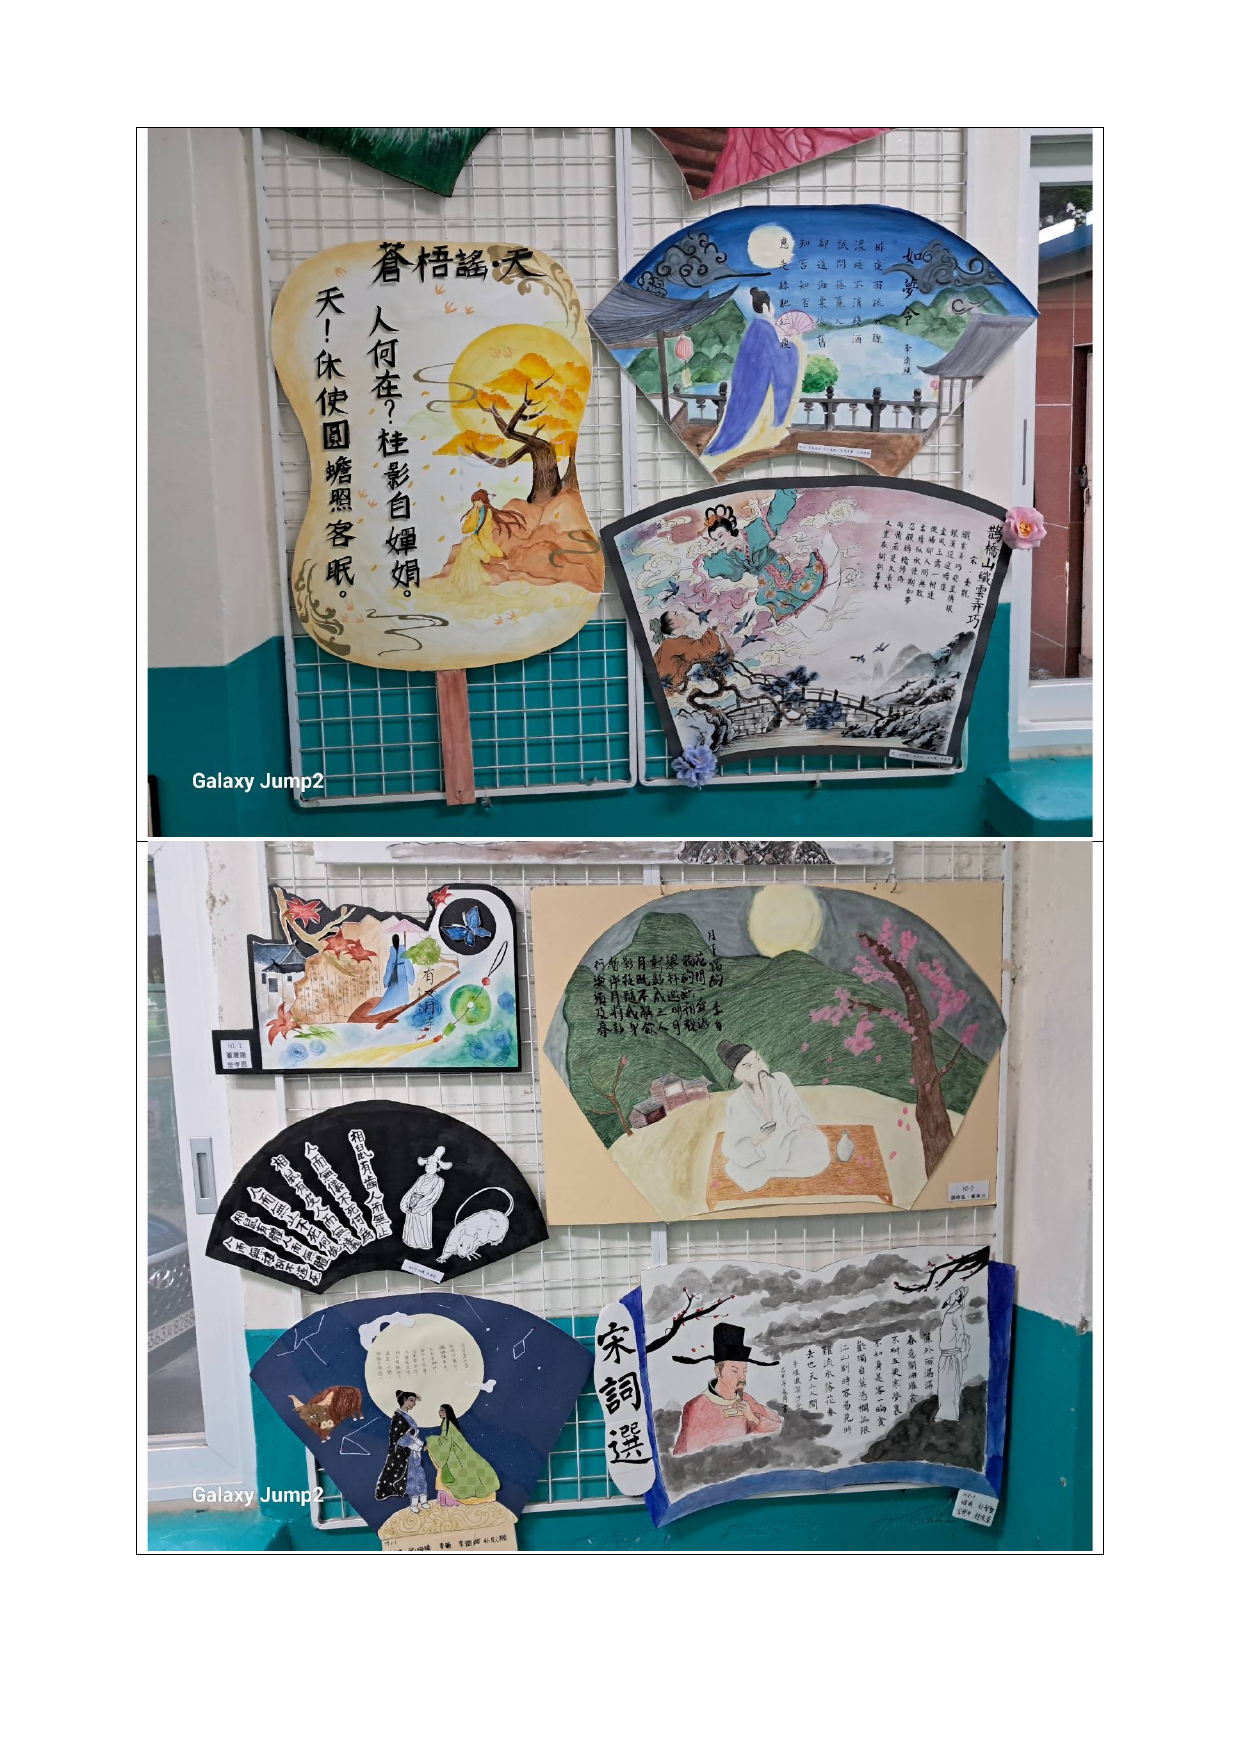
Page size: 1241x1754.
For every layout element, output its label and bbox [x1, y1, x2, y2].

picture [147, 128, 1093, 837]
table_cell [137, 128, 1103, 841]
table_cell [137, 842, 1103, 1554]
picture [147, 841, 1093, 1551]
